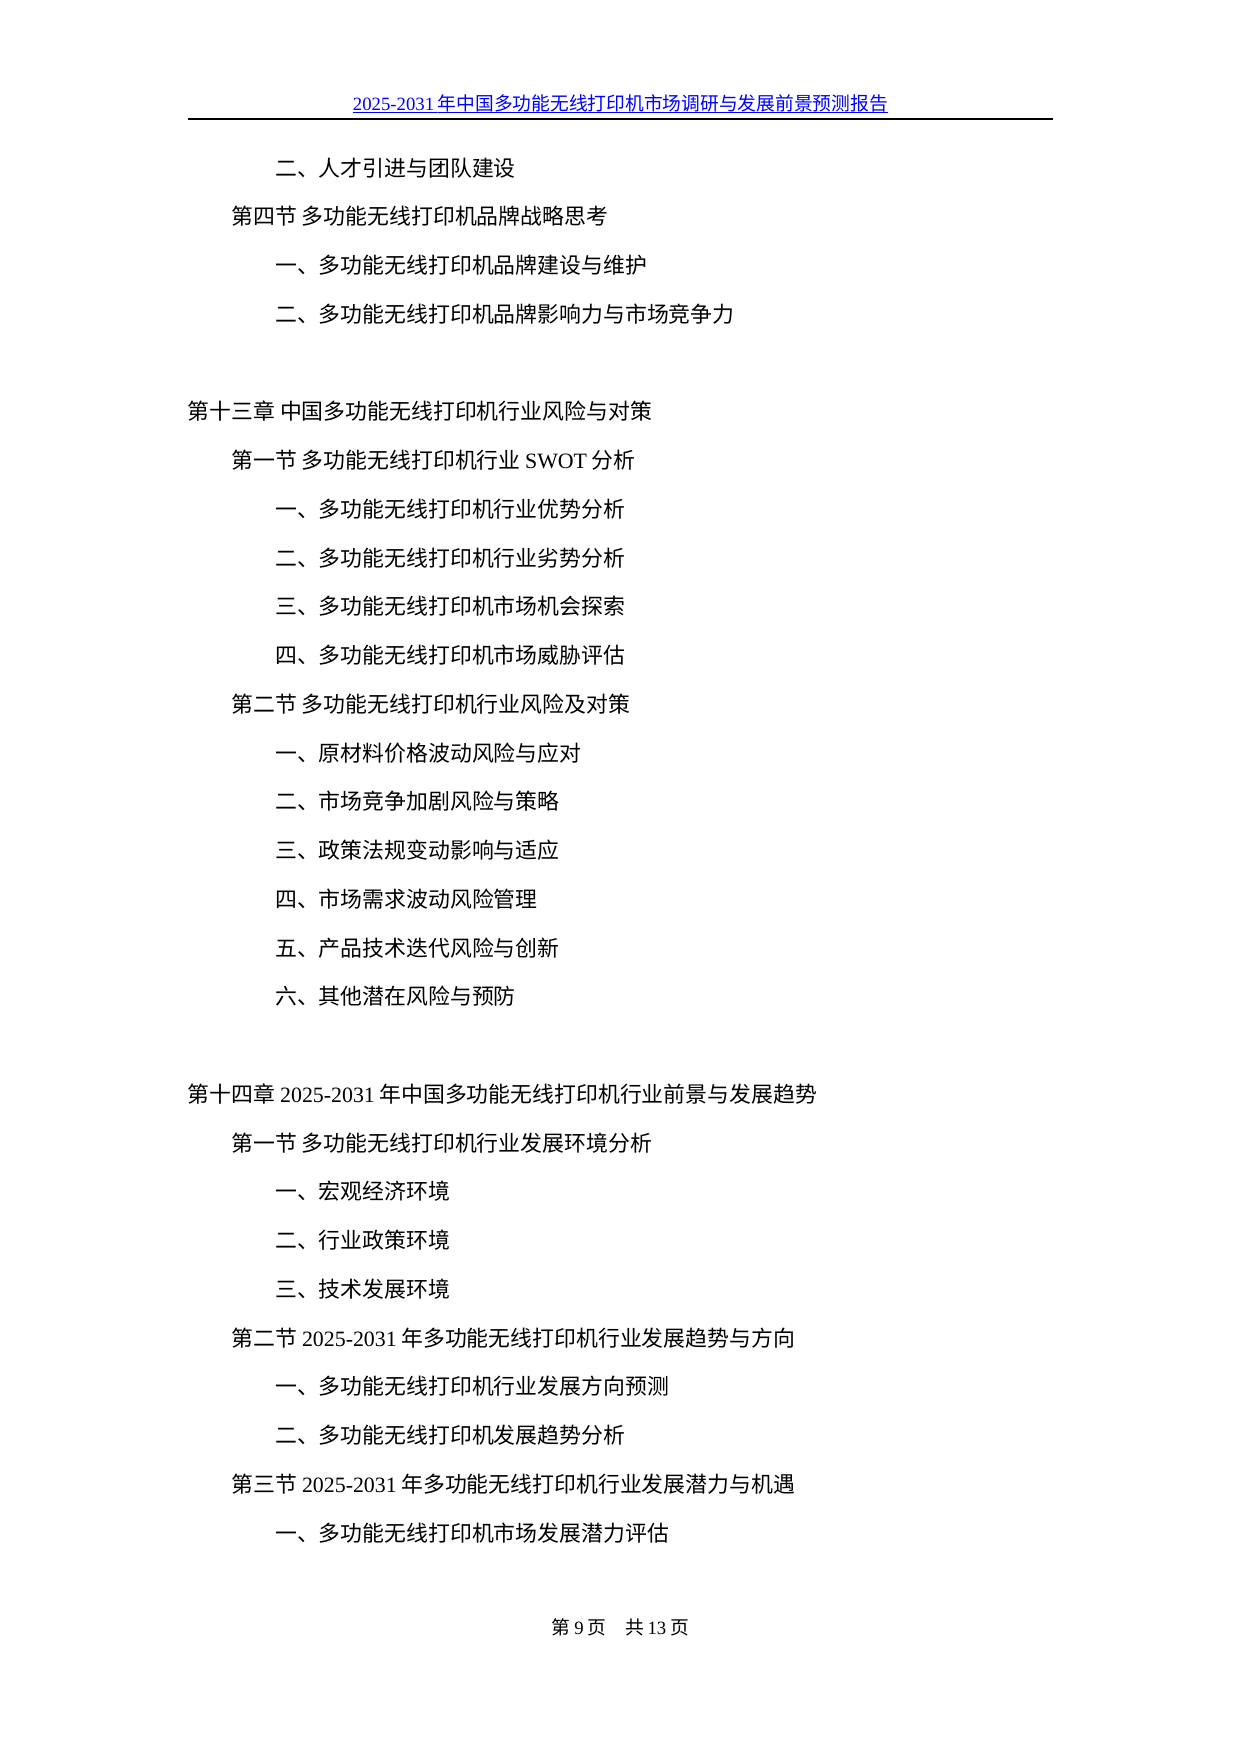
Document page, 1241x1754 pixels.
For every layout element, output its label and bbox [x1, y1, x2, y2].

text [187, 150, 1053, 1548]
